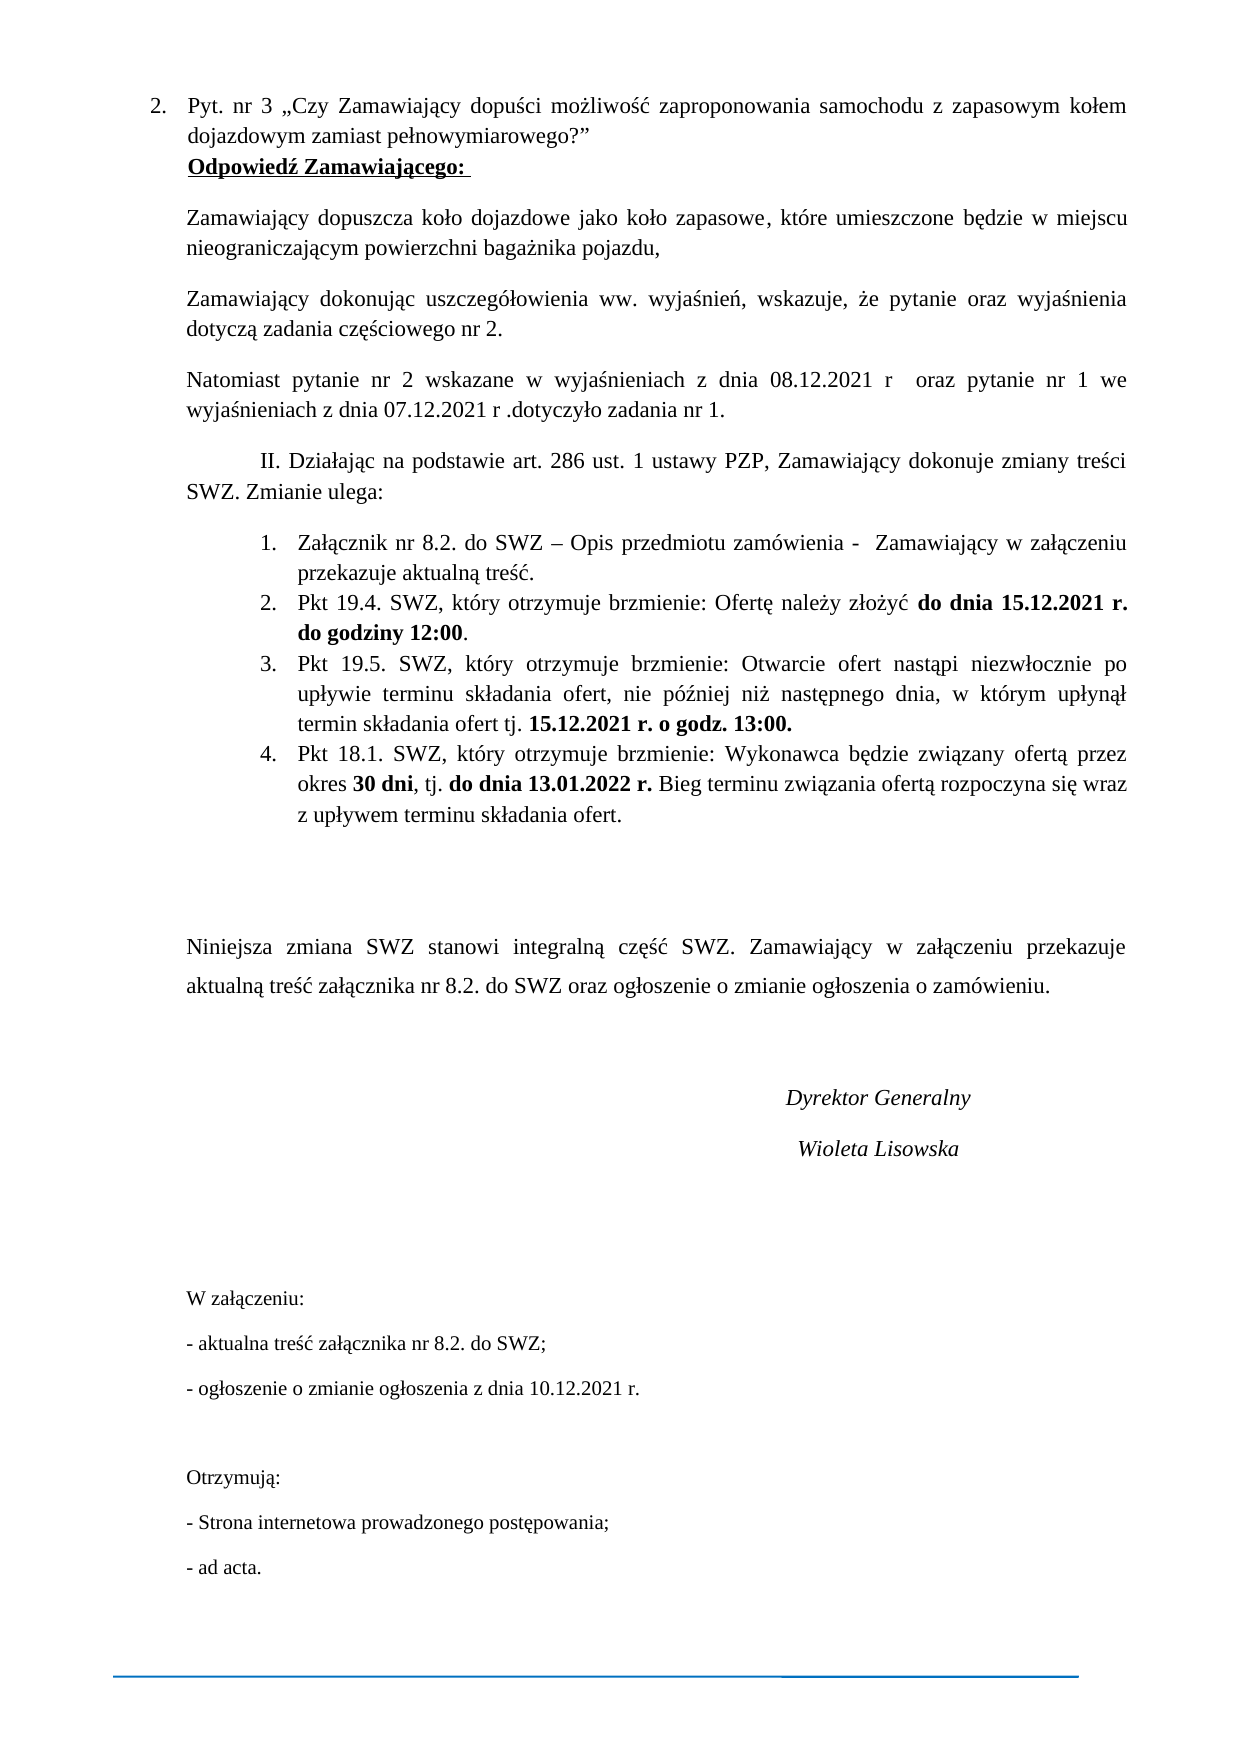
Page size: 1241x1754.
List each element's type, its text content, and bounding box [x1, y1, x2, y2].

list Odpowiedź Zamawiającego: [187, 153, 1128, 179]
list Pkt 19.5. SWZ, który otrzymuje brzmienie: Otwarcie ofert nastąpi niezwłocznie po upływie terminu składania ofert, nie później niż następnego dnia, w którym upłynął termin składania ofert tj. 15.12.2021 r. o godz. 13:00. [260, 649, 1128, 736]
text - ad acta. [112, 1555, 1128, 1579]
text Otrzymują: [171, 1465, 1128, 1489]
text W załączeniu: [171, 1286, 1128, 1310]
text Zamawiający dopuszcza koło dojazdowe jako koło zapasowe, które umieszczone będzie w miejscu nieograniczającym powierzchni bagażnika pojazdu, [186, 204, 1128, 260]
text Dyrektor Generalny [555, 1084, 1128, 1110]
text - ogłoszenie o zmianie ogłoszenia z dnia 10.12.2021 r. [171, 1376, 1128, 1399]
text - Strona internetowa prowadzonego postępowania; [171, 1510, 1128, 1534]
text Zamawiający dokonując uszczegółowienia ww. wyjaśnień, wskazuje, że pytanie oraz wyjaśnienia dotyczą zadania częściowego nr 2. [186, 285, 1128, 342]
text II. Działając na podstawie art. 286 ust. 1 ustawy PZP, Zamawiający dokonuje zmiany treści SWZ. Zmianie ulega: [186, 447, 1128, 504]
list Pkt 19.4. SWZ, który otrzymuje brzmienie: Ofertę należy złożyć do dnia 15.12.2021 r. do godziny 12:00. [260, 589, 1128, 646]
text Wioleta Lisowska [555, 1135, 1128, 1161]
list Załącznik nr 8.2. do SWZ – Opis przedmiotu zamówienia - Zamawiający w załączeniu przekazuje aktualną treść. [260, 529, 1128, 585]
list Pkt 18.1. SWZ, który otrzymuje brzmienie: Wykonawca będzie związany ofertą przez okres 30 dni, tj. do dnia 13.01.2022 r. Bieg terminu związania ofertą rozpoczyna się wraz z upływem terminu składania ofert. [260, 740, 1128, 827]
list Pyt. nr 3 „Czy Zamawiający dopuści możliwość zaproponowania samochodu z zapasowym kołem dojazdowym zamiast pełnowymiarowego?” [150, 92, 1128, 149]
text Niniejsza zmiana SWZ stanowi integralną część SWZ. Zamawiający w załączeniu przekazuje aktualną treść załącznika nr 8.2. do SWZ oraz ogłoszenie o zmianie ogłoszenia o zamówieniu. [186, 933, 1128, 999]
text - aktualna treść załącznika nr 8.2. do SWZ; [171, 1331, 1128, 1355]
text Natomiast pytanie nr 2 wskazane w wyjaśnieniach z dnia 08.12.2021 r oraz pytanie nr 1 we wyjaśnieniach z dnia 07.12.2021 r .dotyczyło zadania nr 1. [186, 366, 1128, 423]
